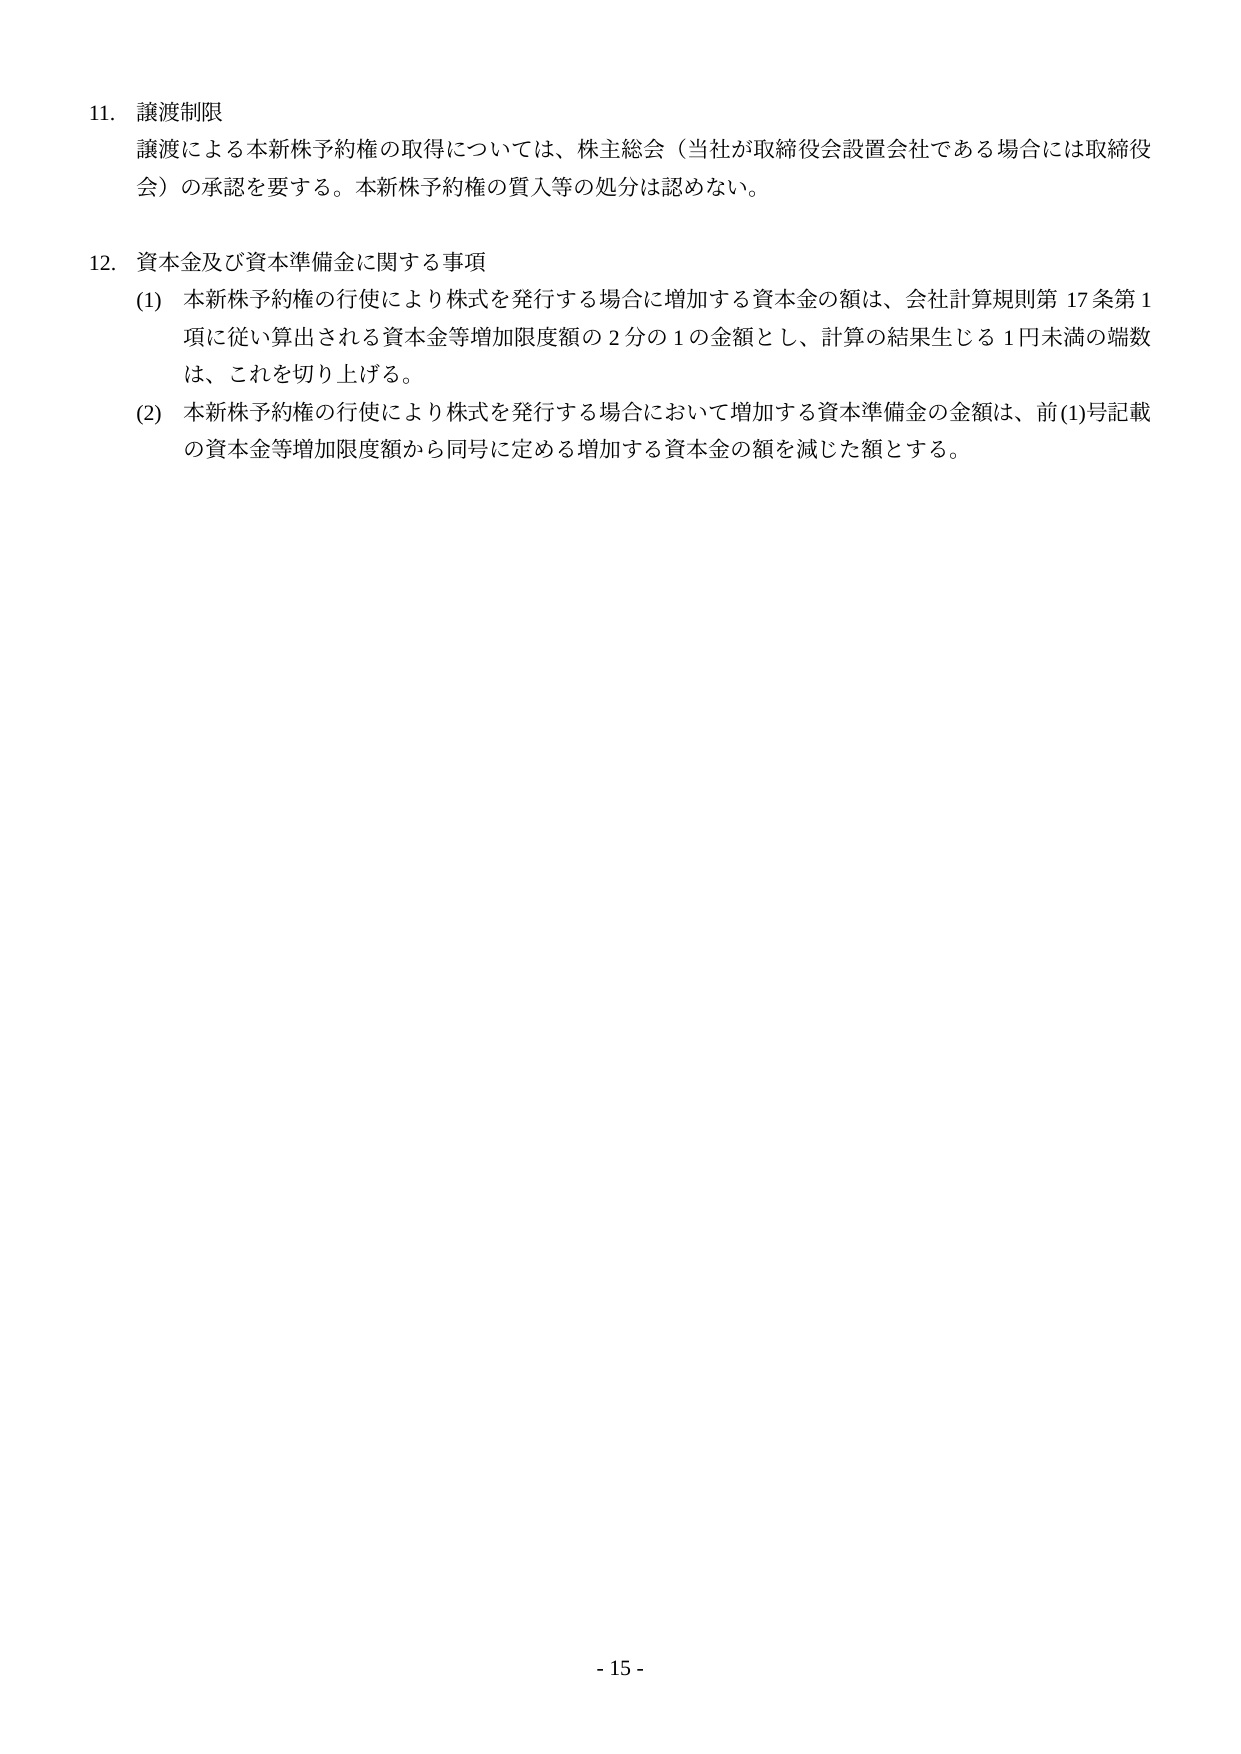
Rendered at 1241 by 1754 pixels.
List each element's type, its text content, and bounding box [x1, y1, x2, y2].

text (1) 本新株予約権の行使により株式を発行する場合に増加する資本金の額は、会社計算規則第17条第1項に従い算出される資本金等増加限度額の2分の1の金額とし、計算の結果生じる1円未満の端数は、これを切り上げる。 [136, 276, 1152, 389]
text (2) 本新株予約権の行使により株式を発行する場合において増加する資本準備金の金額は、前(1)号記載の資本金等増加限度額から同号に定める増加する資本金の額を減じた額とする。 [136, 389, 1152, 464]
text 12. 資本金及び資本準備金に関する事項 [89, 239, 1152, 276]
text 11. 譲渡制限 [89, 89, 1152, 126]
text 譲渡による本新株予約権の取得については、株主総会（当社が取締役会設置会社である場合には取締役会）の承認を要する。本新株予約権の質入等の処分は認めない。 [136, 126, 1152, 201]
